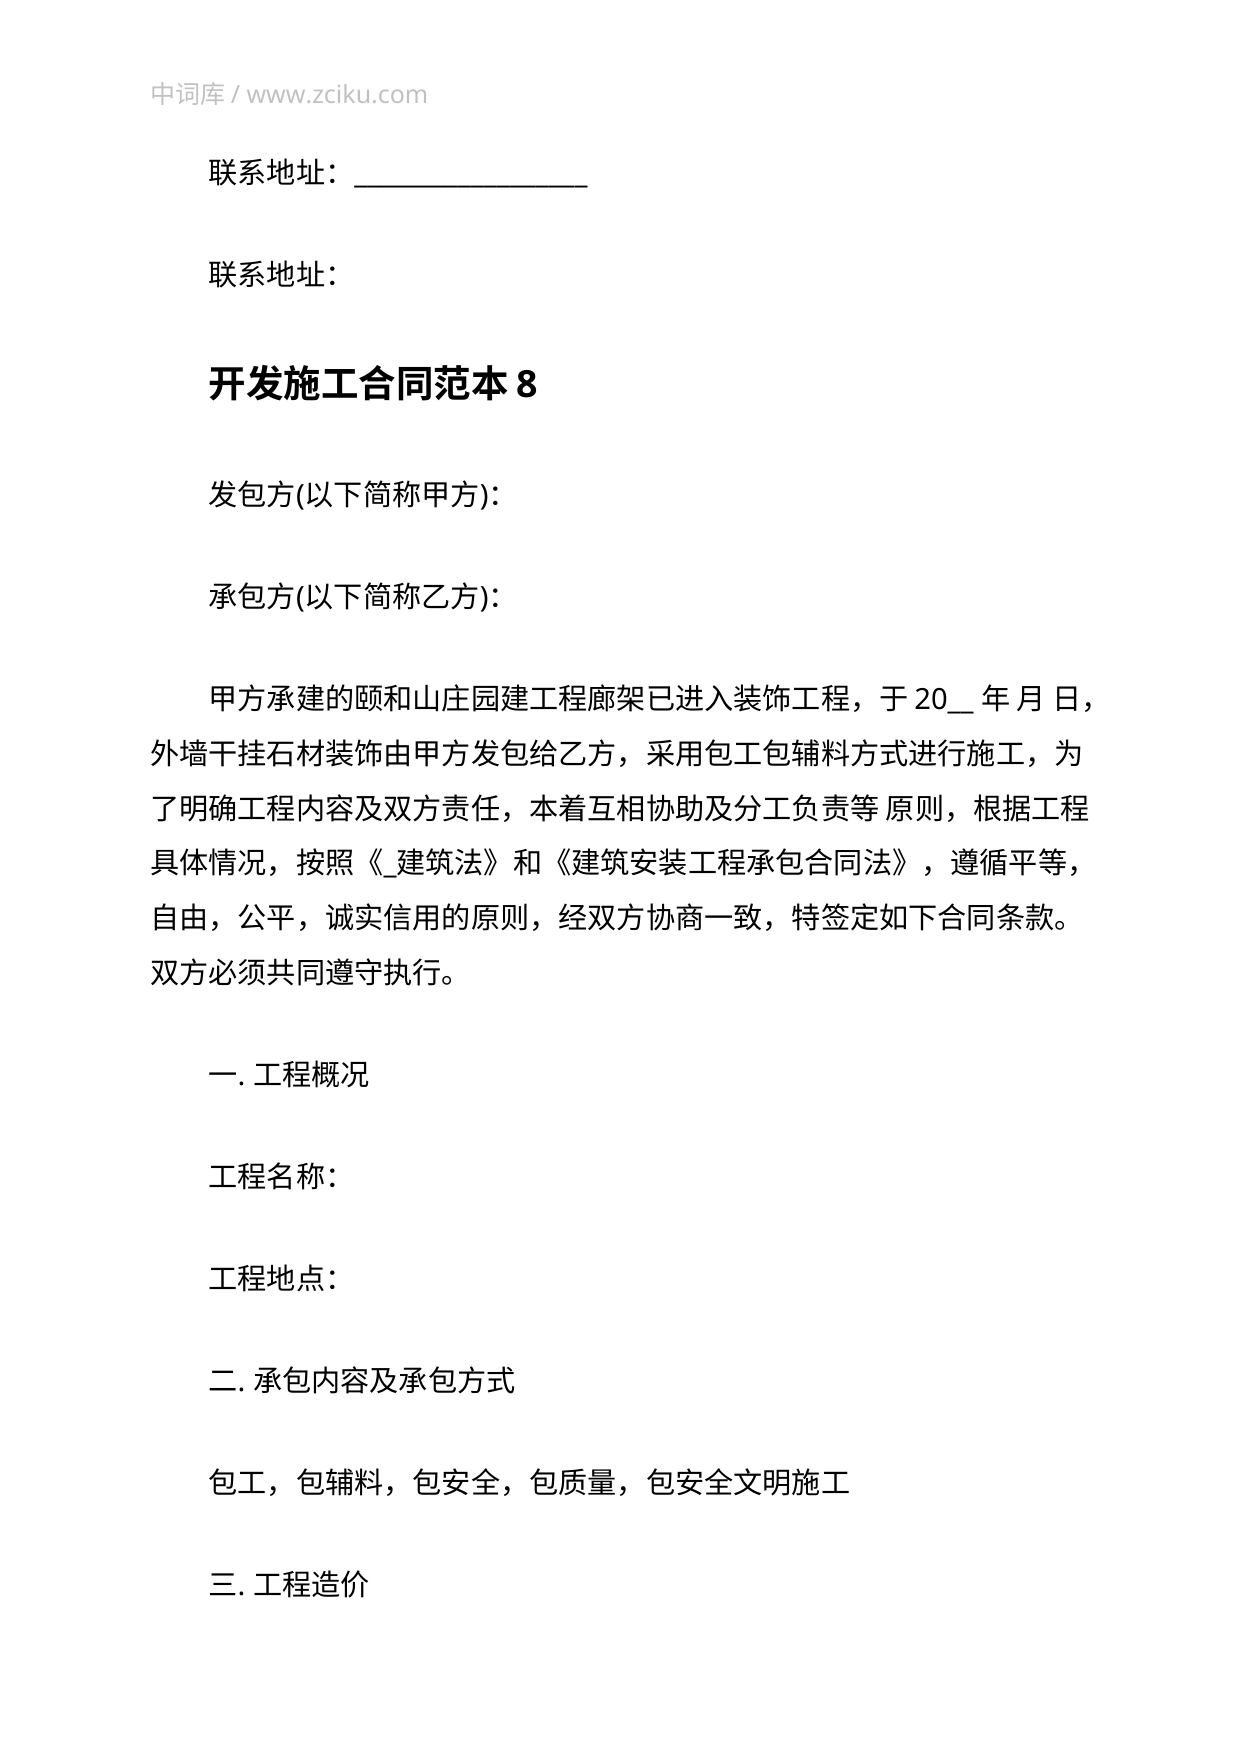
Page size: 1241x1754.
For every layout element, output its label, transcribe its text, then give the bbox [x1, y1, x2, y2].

text 联系地址：__________________ [150, 150, 1090, 192]
text 工程名称： [150, 1154, 1090, 1196]
text 发包方(以下简称甲方)： [150, 471, 1090, 514]
text 一. 工程概况 [150, 1052, 1090, 1094]
text 联系地址： [150, 252, 1090, 294]
text 工程地点： [150, 1256, 1090, 1298]
text 二. 承包内容及承包方式 [150, 1357, 1090, 1400]
text 包工，包辅料，包安全，包质量，包安全文明施工 [150, 1459, 1090, 1502]
text 三. 工程造价 [150, 1561, 1090, 1603]
text 开发施工合同范本8 [150, 354, 1090, 408]
text 甲方承建的颐和山庄园建工程廊架已进入装饰工程，于20__ 年 月 日，外墙干挂石材装饰由甲方发包给乙方，采用包工包辅料方式进行施工，为了明确工程内容及双方责任，本着互相协助及分工负责等 原则，根据工程具体情况，按照《_建筑法》和《建筑安装工程承包合同法》，遵循平等，自由，公平，诚实信用的原则，经双方协商一致，特签定如下合同条款。双方必须共同遵守执行。 [150, 675, 1090, 992]
text 承包方(以下简称乙方)： [150, 573, 1090, 616]
